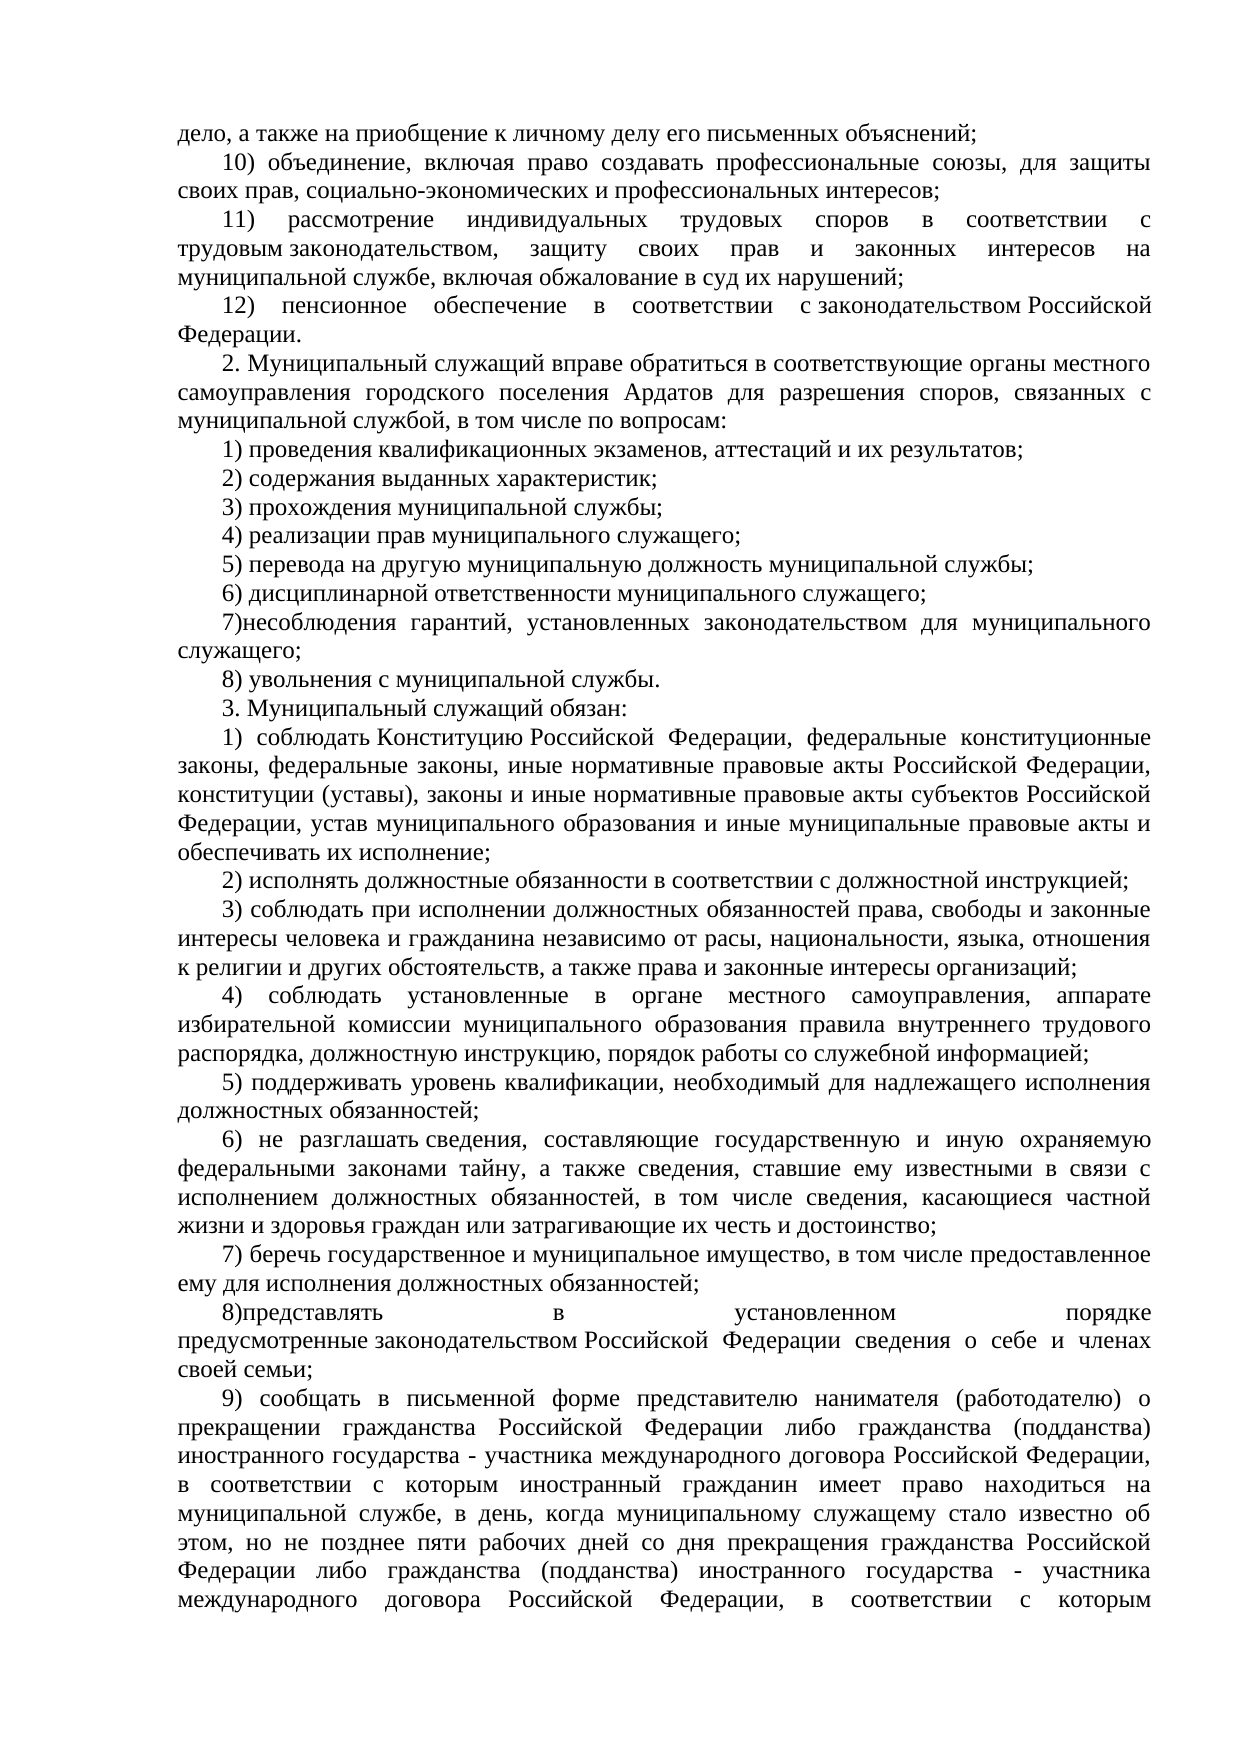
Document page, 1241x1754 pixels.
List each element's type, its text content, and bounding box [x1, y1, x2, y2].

text 8) увольнения с муниципальной службы. [177, 664, 1152, 693]
text 11) рассмотрение индивидуальных трудовых споров в соответствии с трудовым законодательством, защиту своих прав и законных интересов на муниципальной службе, включая обжалование в суд их нарушений; [177, 204, 1152, 291]
text 5) перевода на другую муниципальную должность муниципальной службы; [177, 549, 1152, 578]
text 8)представлять в установленном порядке предусмотренные законодательством Российской Федерации сведения о себе и членах своей семьи; [177, 1297, 1152, 1383]
text 1) проведения квалификационных экзаменов, аттестаций и их результатов; [177, 434, 1152, 463]
text 3) прохождения муниципальной службы; [177, 492, 1152, 521]
text 2) исполнять должностные обязанности в соответствии с должностной инструкцией; [177, 866, 1152, 894]
text 1) соблюдать Конституцию Российской Федерации, федеральные конституционные законы, федеральные законы, иные нормативные правовые акты Российской Федерации, конституции (уставы), законы и иные нормативные правовые акты субъектов Российской Федерации, устав муниципального образования и иные муниципальные правовые акты и обеспечивать их исполнение; [177, 722, 1152, 866]
text 3) соблюдать при исполнении должностных обязанностей права, свободы и законные интересы человека и гражданина независимо от расы, национальности, языка, отношения к религии и других обстоятельств, а также права и законные интересы организаций; [177, 894, 1152, 981]
text 2. Муниципальный служащий вправе обратиться в соответствующие органы местного самоуправления городского поселения Ардатов для разрешения споров, связанных с муниципальной службой, в том числе по вопросам: [177, 348, 1152, 434]
text 10) объединение, включая право создавать профессиональные союзы, для защиты своих прав, социально-экономических и профессиональных интересов; [177, 147, 1152, 204]
text 7)несоблюдения гарантий, установленных законодательством для муниципального служащего; [177, 607, 1152, 664]
text 4) реализации прав муниципального служащего; [177, 521, 1152, 549]
text 7) беречь государственное и муниципальное имущество, в том числе предоставленное ему для исполнения должностных обязанностей; [177, 1239, 1152, 1297]
text 6) не разглашать сведения, составляющие государственную и иную охраняемую федеральными законами тайну, а также сведения, ставшие ему известными в связи с исполнением должностных обязанностей, в том числе сведения, касающиеся частной жизни и здоровья граждан или затрагивающие их честь и достоинство; [177, 1124, 1152, 1239]
text 12) пенсионное обеспечение в соответствии с законодательством Российской Федерации. [177, 291, 1152, 348]
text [177, 1383, 1152, 1613]
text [177, 118, 1152, 147]
text 5) поддерживать уровень квалификации, необходимый для надлежащего исполнения должностных обязанностей; [177, 1067, 1152, 1124]
text 2) содержания выданных характеристик; [177, 463, 1152, 492]
text 3. Муниципальный служащий обязан: [177, 693, 1152, 722]
text 6) дисциплинарной ответственности муниципального служащего; [177, 578, 1152, 607]
text 4) соблюдать установленные в органе местного самоуправления, аппарате избирательной комиссии муниципального образования правила внутреннего трудового распорядка, должностную инструкцию, порядок работы со служебной информацией; [177, 981, 1152, 1067]
